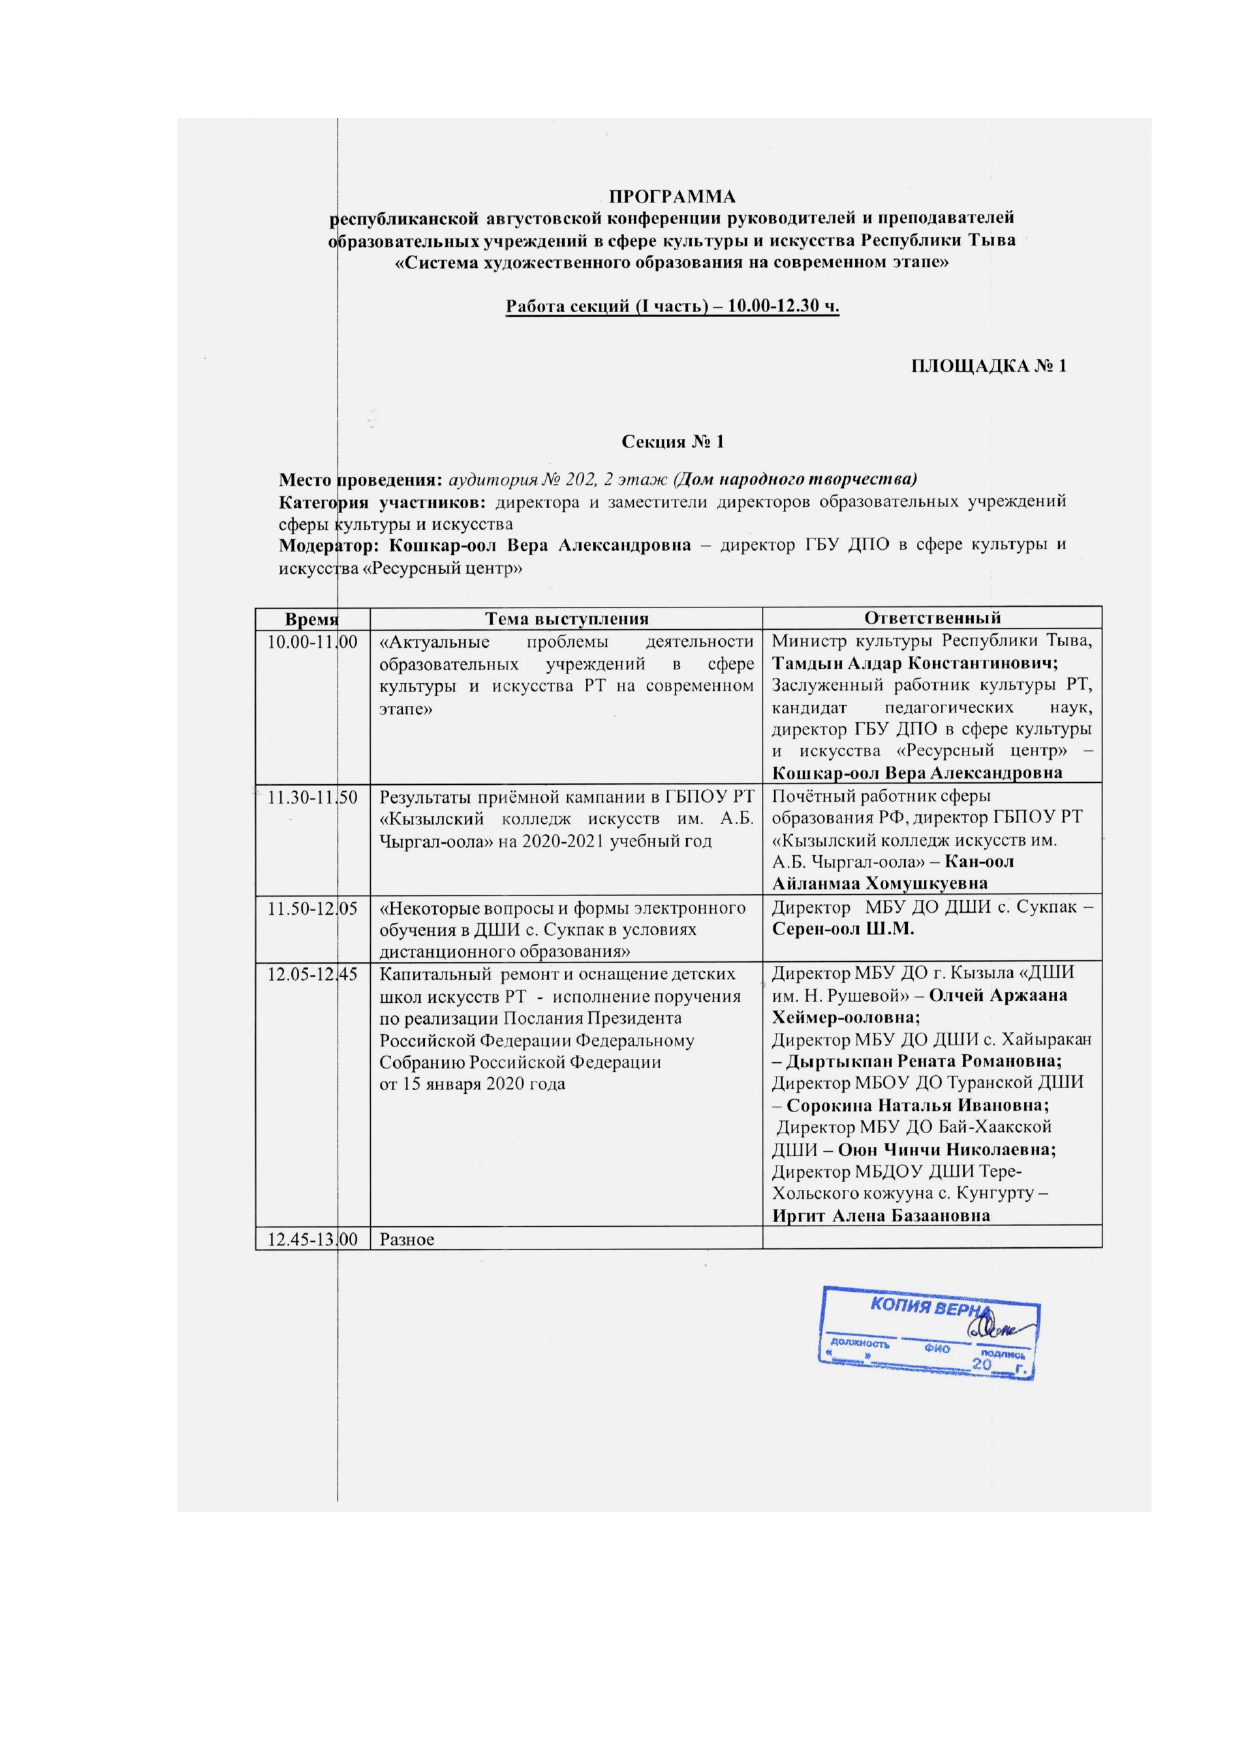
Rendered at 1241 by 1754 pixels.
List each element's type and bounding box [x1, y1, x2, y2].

picture [177, 118, 1152, 1512]
